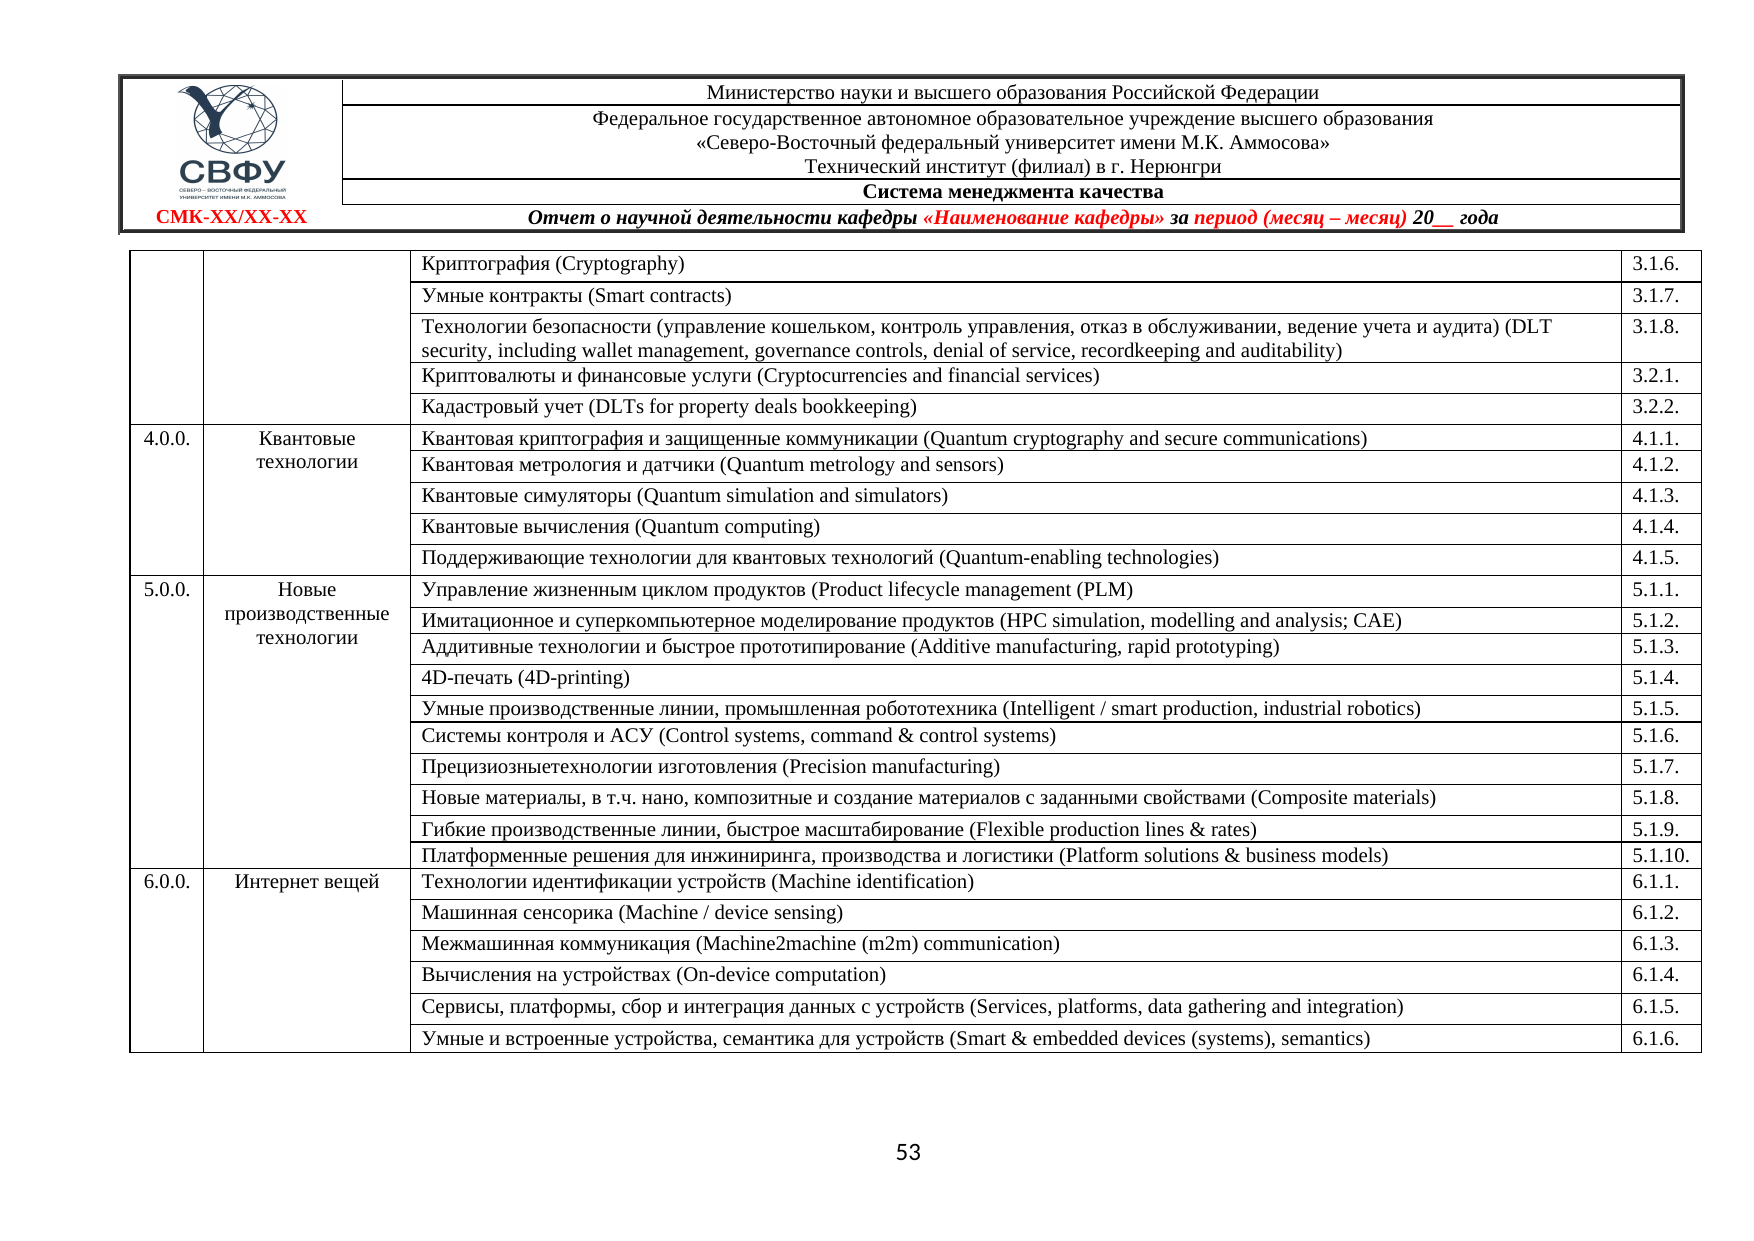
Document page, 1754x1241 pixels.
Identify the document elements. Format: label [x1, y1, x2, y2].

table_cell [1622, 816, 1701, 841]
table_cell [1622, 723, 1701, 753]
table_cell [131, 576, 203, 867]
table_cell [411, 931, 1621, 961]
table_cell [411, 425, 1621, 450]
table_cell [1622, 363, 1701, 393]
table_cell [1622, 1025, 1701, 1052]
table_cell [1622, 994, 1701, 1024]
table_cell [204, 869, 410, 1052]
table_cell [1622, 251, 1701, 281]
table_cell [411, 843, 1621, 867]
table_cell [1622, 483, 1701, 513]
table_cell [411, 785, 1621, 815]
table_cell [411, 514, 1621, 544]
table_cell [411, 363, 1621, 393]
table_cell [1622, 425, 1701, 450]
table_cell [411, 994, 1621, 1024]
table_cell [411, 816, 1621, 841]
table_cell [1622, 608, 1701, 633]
picture [177, 85, 287, 199]
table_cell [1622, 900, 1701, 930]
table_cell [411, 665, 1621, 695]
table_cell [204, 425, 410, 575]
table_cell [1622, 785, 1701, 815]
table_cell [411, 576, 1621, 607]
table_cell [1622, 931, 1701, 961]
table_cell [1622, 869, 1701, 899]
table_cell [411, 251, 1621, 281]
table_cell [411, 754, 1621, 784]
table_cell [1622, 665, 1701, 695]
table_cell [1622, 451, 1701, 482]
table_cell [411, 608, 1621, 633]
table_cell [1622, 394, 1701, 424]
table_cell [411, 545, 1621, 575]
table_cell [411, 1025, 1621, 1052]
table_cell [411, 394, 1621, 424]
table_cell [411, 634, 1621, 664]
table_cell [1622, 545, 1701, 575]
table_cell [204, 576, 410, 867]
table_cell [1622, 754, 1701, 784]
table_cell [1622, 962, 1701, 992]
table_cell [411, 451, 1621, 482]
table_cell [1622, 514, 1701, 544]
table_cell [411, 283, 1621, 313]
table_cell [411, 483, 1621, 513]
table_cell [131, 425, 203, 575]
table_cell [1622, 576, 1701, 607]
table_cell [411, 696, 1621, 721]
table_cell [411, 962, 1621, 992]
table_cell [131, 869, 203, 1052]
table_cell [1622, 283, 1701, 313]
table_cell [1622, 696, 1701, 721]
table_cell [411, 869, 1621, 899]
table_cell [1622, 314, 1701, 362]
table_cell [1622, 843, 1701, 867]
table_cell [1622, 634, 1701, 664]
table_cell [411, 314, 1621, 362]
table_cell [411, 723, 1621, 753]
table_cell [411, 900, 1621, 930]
